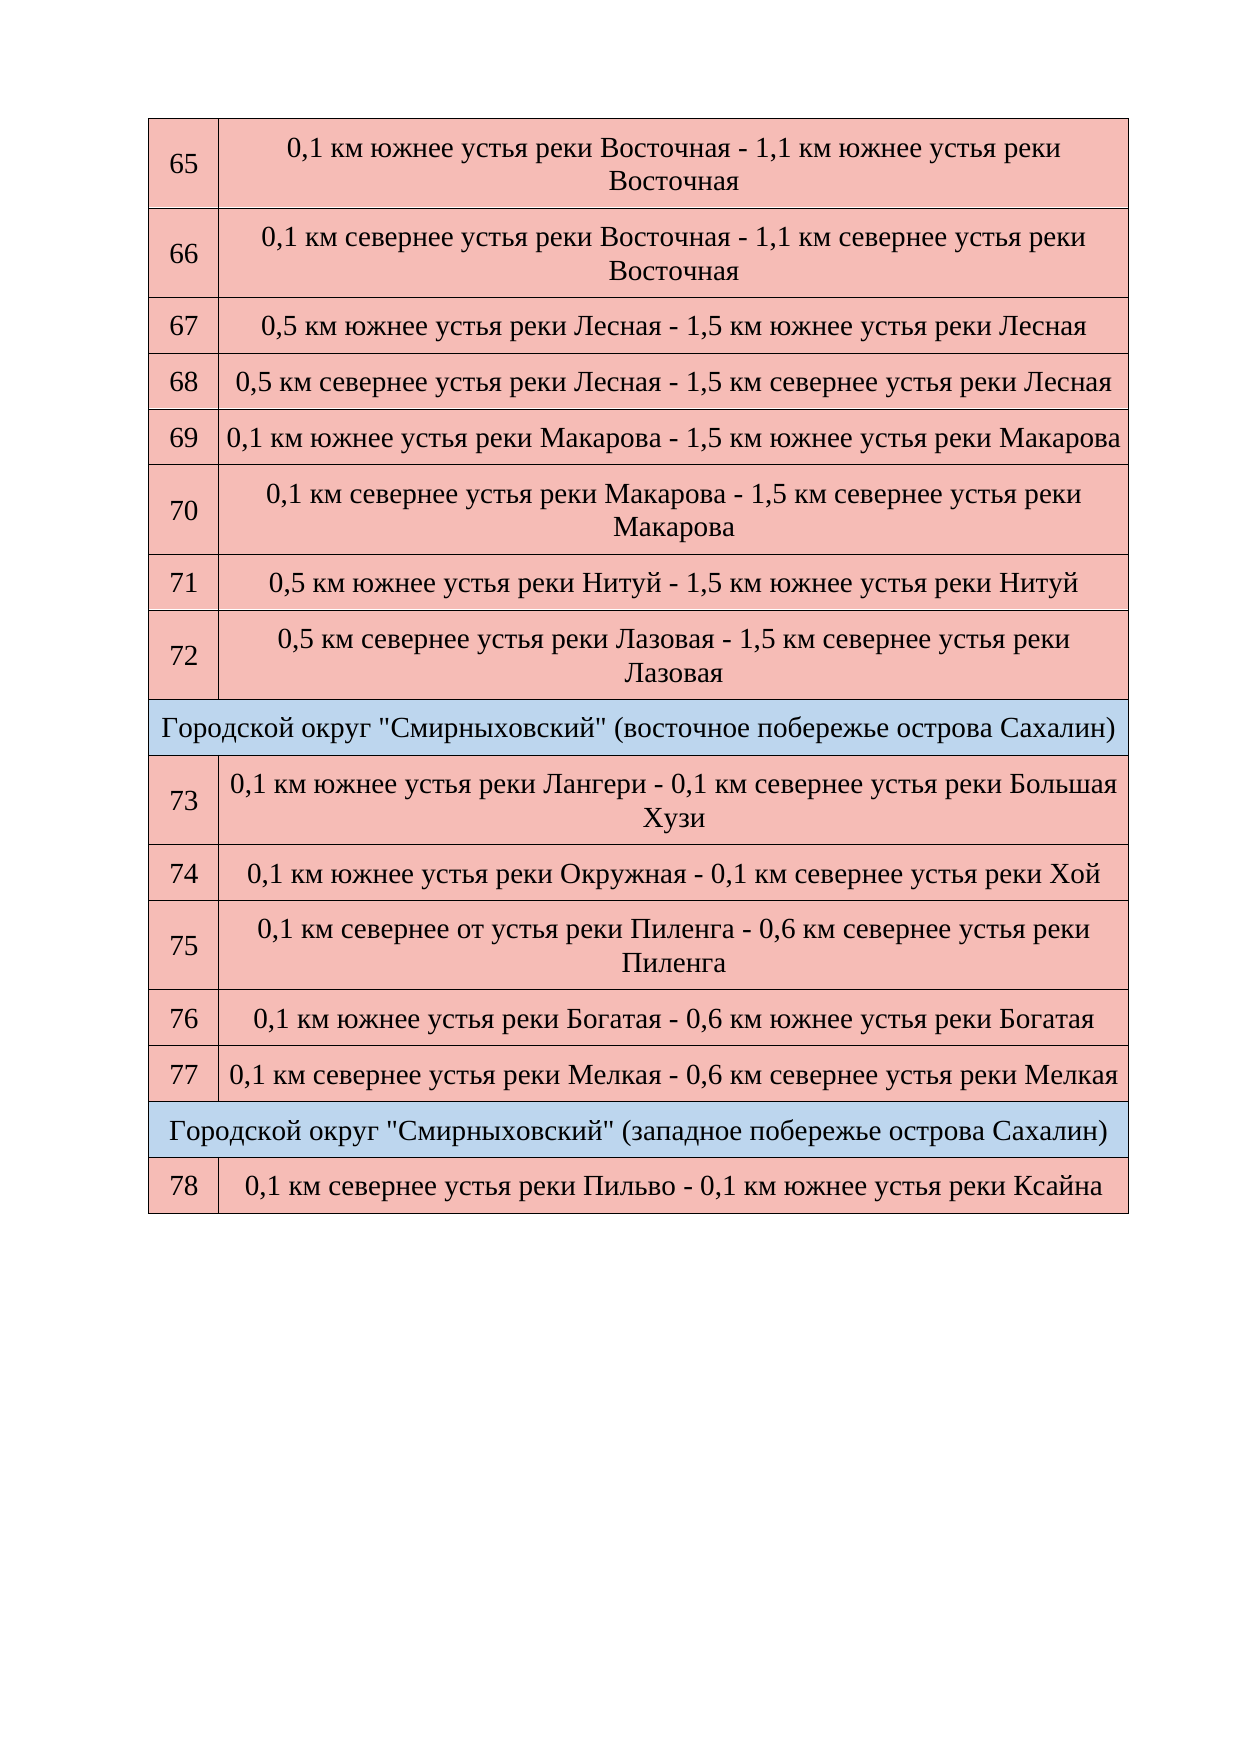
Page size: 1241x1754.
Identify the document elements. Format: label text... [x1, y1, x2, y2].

table_cell 67 [149, 298, 218, 353]
table_cell 68 [149, 354, 218, 408]
table_cell 78 [149, 1158, 218, 1213]
table_cell 0,5 км севернее устья реки Лазовая - 1,5 км севернее устья реки Лазовая [219, 611, 1128, 699]
table_cell 70 [149, 465, 218, 554]
table_cell 73 [149, 756, 218, 844]
table_cell 71 [149, 555, 218, 609]
table_cell 76 [149, 990, 218, 1045]
table_cell 0,1 км севернее устья реки Восточная - 1,1 км севернее устья реки Восточная [219, 209, 1128, 297]
table_cell 65 [149, 119, 218, 207]
table_cell 0,1 км южнее устья реки Богатая - 0,6 км южнее устья реки Богатая [219, 990, 1128, 1045]
table_cell 0,5 км южнее устья реки Лесная - 1,5 км южнее устья реки Лесная [219, 298, 1128, 353]
table_cell 66 [149, 209, 218, 297]
table_cell 0,1 км севернее от устья реки Пиленга - 0,6 км севернее устья реки Пиленга [219, 901, 1128, 989]
table_cell 0,1 км севернее устья реки Макарова - 1,5 км севернее устья реки Макарова [219, 465, 1128, 554]
table_cell 0,1 км севернее устья реки Пильво - 0,1 км южнее устья реки Ксайна [219, 1158, 1128, 1213]
table_cell 75 [149, 901, 218, 989]
table_cell 74 [149, 845, 218, 900]
table_cell 69 [149, 410, 218, 464]
table_cell 77 [149, 1046, 218, 1101]
table_cell 0,1 км южнее устья реки Окружная - 0,1 км севернее устья реки Хой [219, 845, 1128, 900]
table_cell 0,1 км южнее устья реки Лангери - 0,1 км севернее устья реки Большая Хузи [219, 756, 1128, 844]
table_cell 0,1 км южнее устья реки Восточная - 1,1 км южнее устья реки Восточная [219, 119, 1128, 207]
table_cell 0,1 км севернее устья реки Мелкая - 0,6 км севернее устья реки Мелкая [219, 1046, 1128, 1101]
table_cell 0,5 км севернее устья реки Лесная - 1,5 км севернее устья реки Лесная [219, 354, 1128, 408]
table_cell Городской округ "Смирныховский" (западное побережье острова Сахалин) [149, 1102, 1128, 1157]
table_cell 72 [149, 611, 218, 699]
table_cell Городской округ "Смирныховский" (восточное побережье острова Сахалин) [149, 700, 1128, 755]
table_cell 0,5 км южнее устья реки Нитуй - 1,5 км южнее устья реки Нитуй [219, 555, 1128, 609]
table_cell 0,1 км южнее устья реки Макарова - 1,5 км южнее устья реки Макарова [219, 410, 1128, 464]
